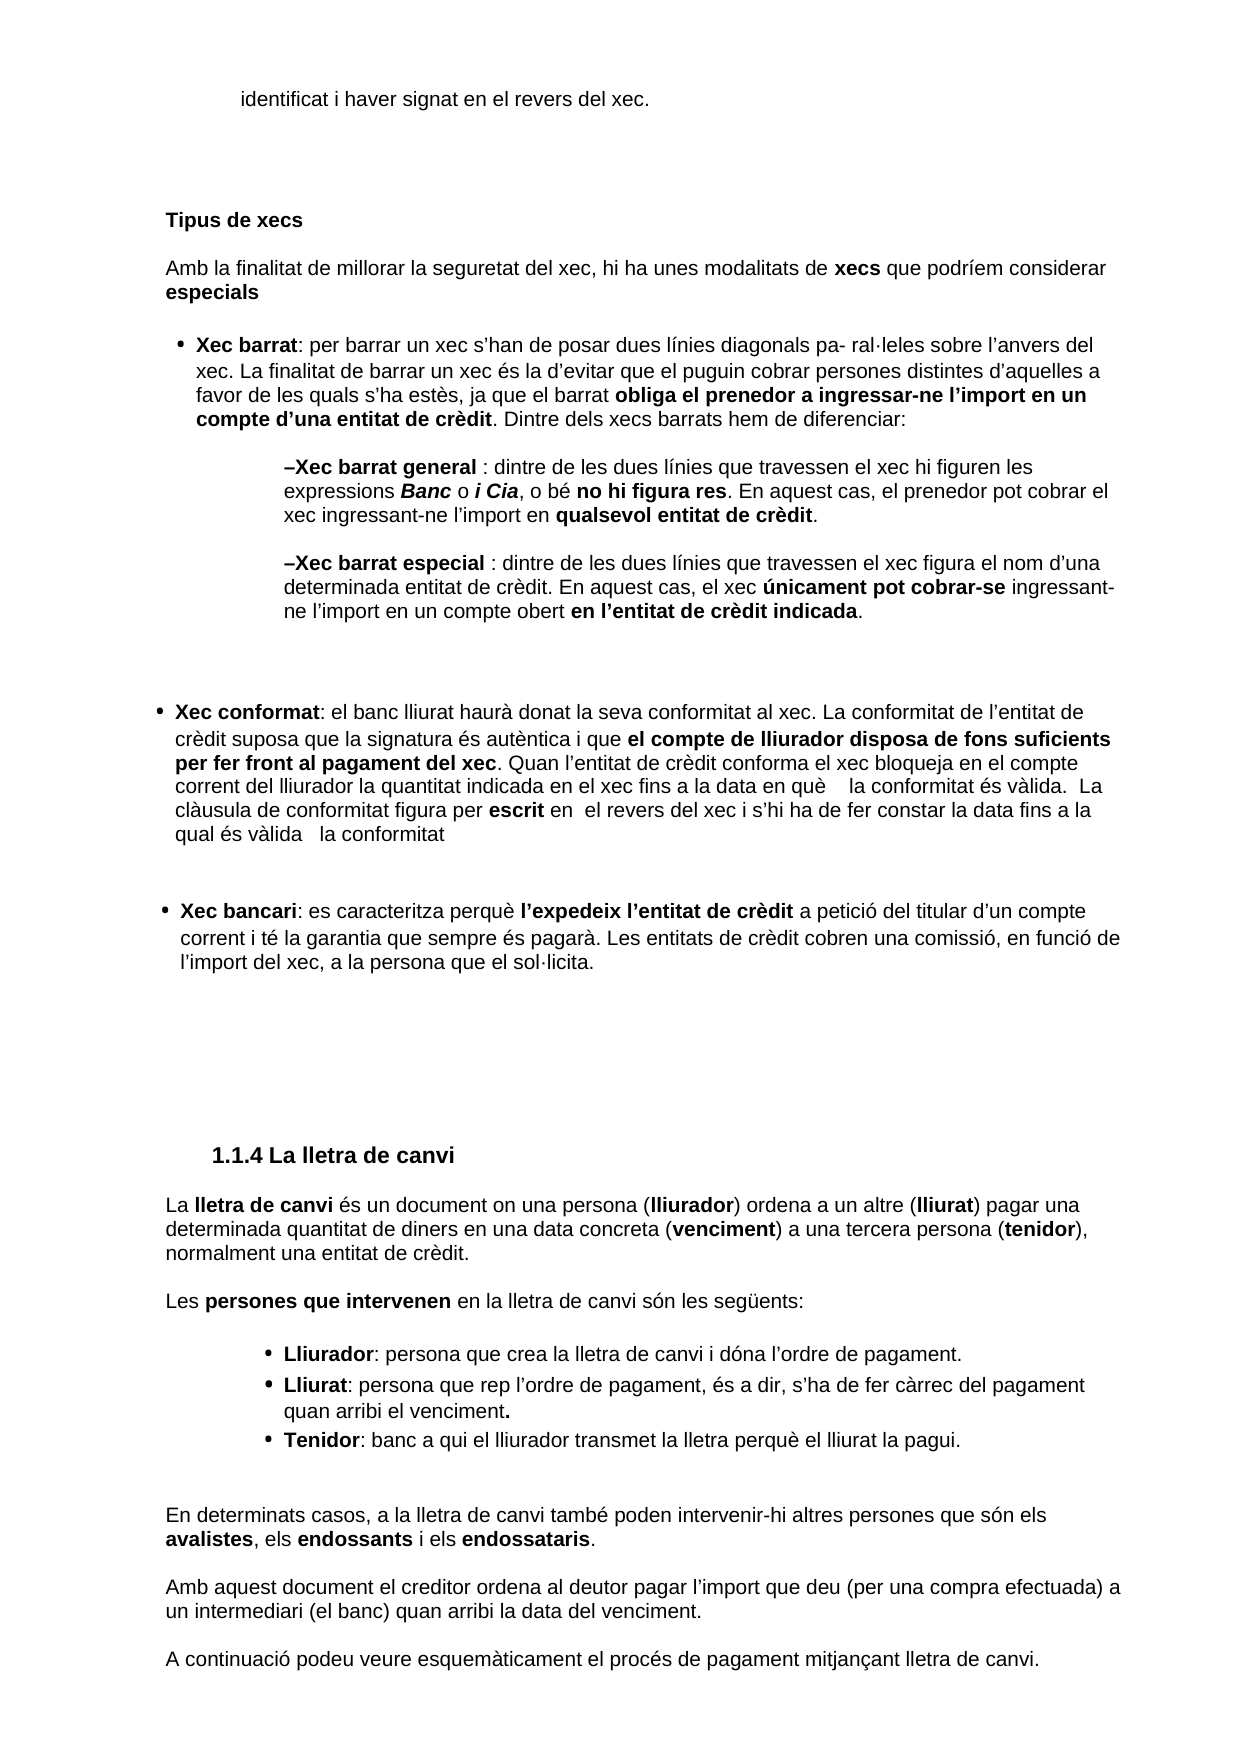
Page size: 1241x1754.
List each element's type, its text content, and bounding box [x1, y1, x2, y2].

list Xec bancari: es caracteritza perquè l’expedeix l’entitat de crèdit a petició del titular d’un compte corrent i té la garantia que sempre és pagarà. Les entitats de crèdit cobren una comissió, en funció de l’import del xec, a la persona que el sol·licita. [161, 894, 1134, 974]
text En determinats casos, a la lletra de canvi també poden intervenir-hi altres persones que són els avalistes, els endossants i els endossataris. [165, 1503, 1134, 1551]
text Amb la finalitat de millorar la seguretat del xec, hi ha unes modalitats de xecs que podríem considerar especials [165, 256, 1134, 303]
list Lliurador: persona que crea la lletra de canvi i dóna l’ordre de pagament. [264, 1337, 1134, 1368]
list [203, 87, 1134, 111]
list Xec conformat: el banc lliurat haurà donat la seva conformitat al xec. La conformitat de l’entitat de crèdit suposa que la signatura és autèntica i que el compte de lliurador disposa de fons suficients per fer front al pagament del xec. Quan l’entitat de crèdit conforma el xec bloqueja en el compte corrent del lliurador la quantitat indicada en el xec fins a la data en què la conformitat és vàlida. La clàusula de conformitat figura per escrit en el revers del xec i s’hi ha de fer constar la data fins a la qual és vàlida la conformitat [156, 695, 1134, 846]
text A continuació podeu veure esquemàticament el procés de pagament mitjançant lletra de canvi. [165, 1647, 1134, 1671]
text La lletra de canvi és un document on una persona (lliurador) ordena a un altre (lliurat) pagar una determinada quantitat de diners en una data concreta (venciment) a una tercera persona (tenidor), normalment una entitat de crèdit. [165, 1193, 1134, 1264]
list Tenidor: banc a qui el lliurador transmet la lletra perquè el lliurat la pagui. [264, 1423, 1134, 1455]
list La lletra de canvi [212, 1142, 1134, 1168]
text Les persones que intervenen en la lletra de canvi són les següents: [165, 1289, 1134, 1313]
text –Xec barrat especial : dintre de les dues línies que travessen el xec figura el nom d’una determinada entitat de crèdit. En aquest cas, el xec únicament pot cobrar-se ingressant-ne l’import en un compte obert en l’entitat de crèdit indicada. [283, 551, 1134, 623]
text Amb aquest document el creditor ordena al deutor pagar l’import que deu (per una compra efectuada) a un intermediari (el banc) quan arribi la data del venciment. [165, 1575, 1134, 1623]
text –Xec barrat general : dintre de les dues línies que travessen el xec hi figuren les expressions Banc o i Cia, o bé no hi figura res. En aquest cas, el prenedor pot cobrar el xec ingressant-ne l’import en qualsevol entitat de crèdit. [283, 455, 1134, 527]
list Xec barrat: per barrar un xec s’han de posar dues línies diagonals pa- ral·leles sobre l’anvers del xec. La finalitat de barrar un xec és la d’evitar que el puguin cobrar persones distintes d’aquelles a favor de les quals s’ha estès, ja que el barrat obliga el prenedor a ingressar-ne l’import en un compte d’una entitat de crèdit. Dintre dels xecs barrats hem de diferenciar: [176, 328, 1134, 431]
list Lliurat: persona que rep l’ordre de pagament, és a dir, s’ha de fer càrrec del pagament quan arribi el venciment. [264, 1368, 1134, 1423]
text Tipus de xecs [165, 207, 1134, 231]
